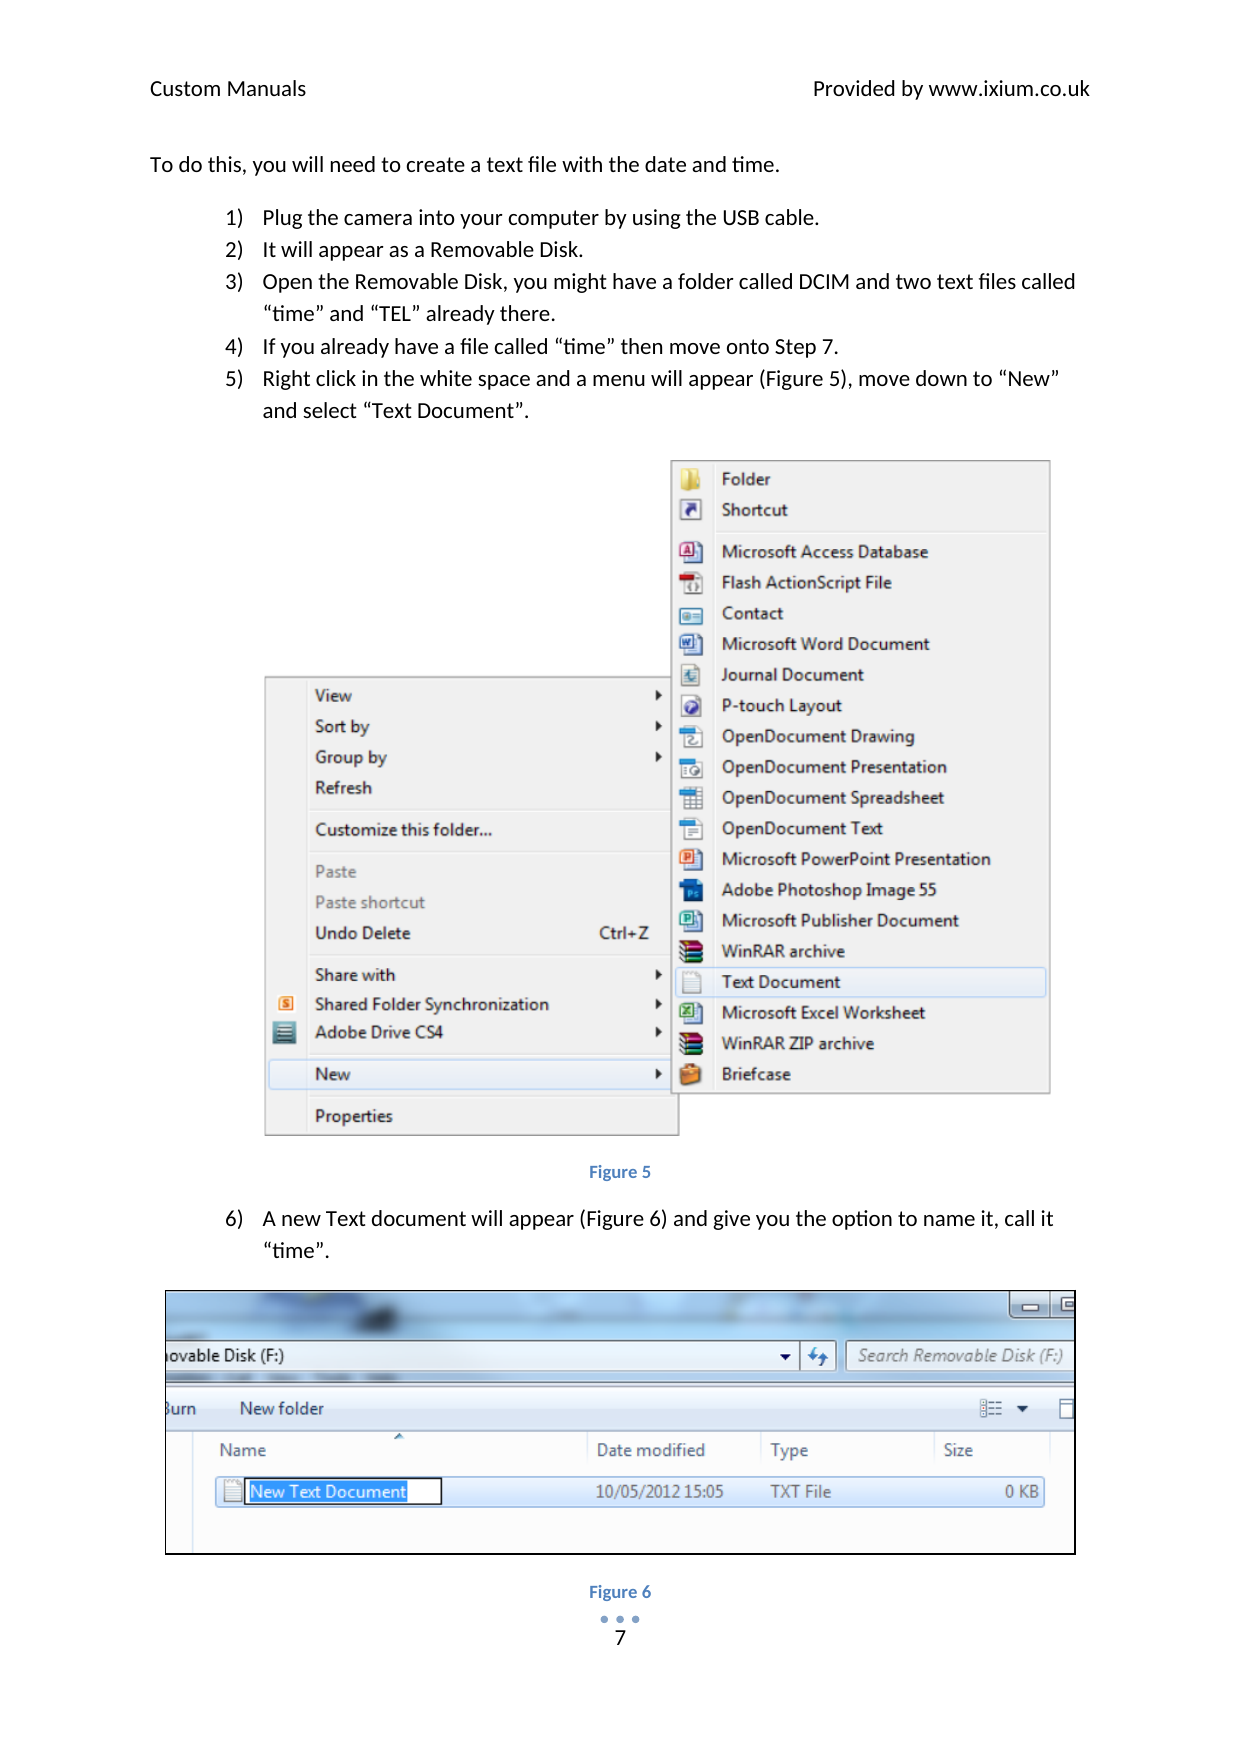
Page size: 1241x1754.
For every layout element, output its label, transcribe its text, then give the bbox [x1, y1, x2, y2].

text Figure 5 [150, 1161, 1090, 1183]
list If you already have a file called “time” then move onto Step 7. [225, 332, 1090, 360]
list Right click in the white space and a menu will appear (Figure 5), move down to “New” and select “Text Document”. [225, 364, 1090, 424]
picture [166, 1291, 1074, 1553]
list It will appear as a Removable Disk. [225, 235, 1090, 263]
list Plug the camera into your computer by using the USB cable. [225, 203, 1090, 231]
text Figure 6 [150, 1580, 1090, 1603]
text To do this, you will need to create a text file with the date and time. [150, 150, 1090, 178]
list Open the Removable Disk, you might have a folder called DCIM and two text files called “time” and “TEL” already there. [225, 267, 1090, 328]
list A new Text document will appear (Figure 6) and give you the option to name it, call it “time”. [225, 1204, 1090, 1264]
